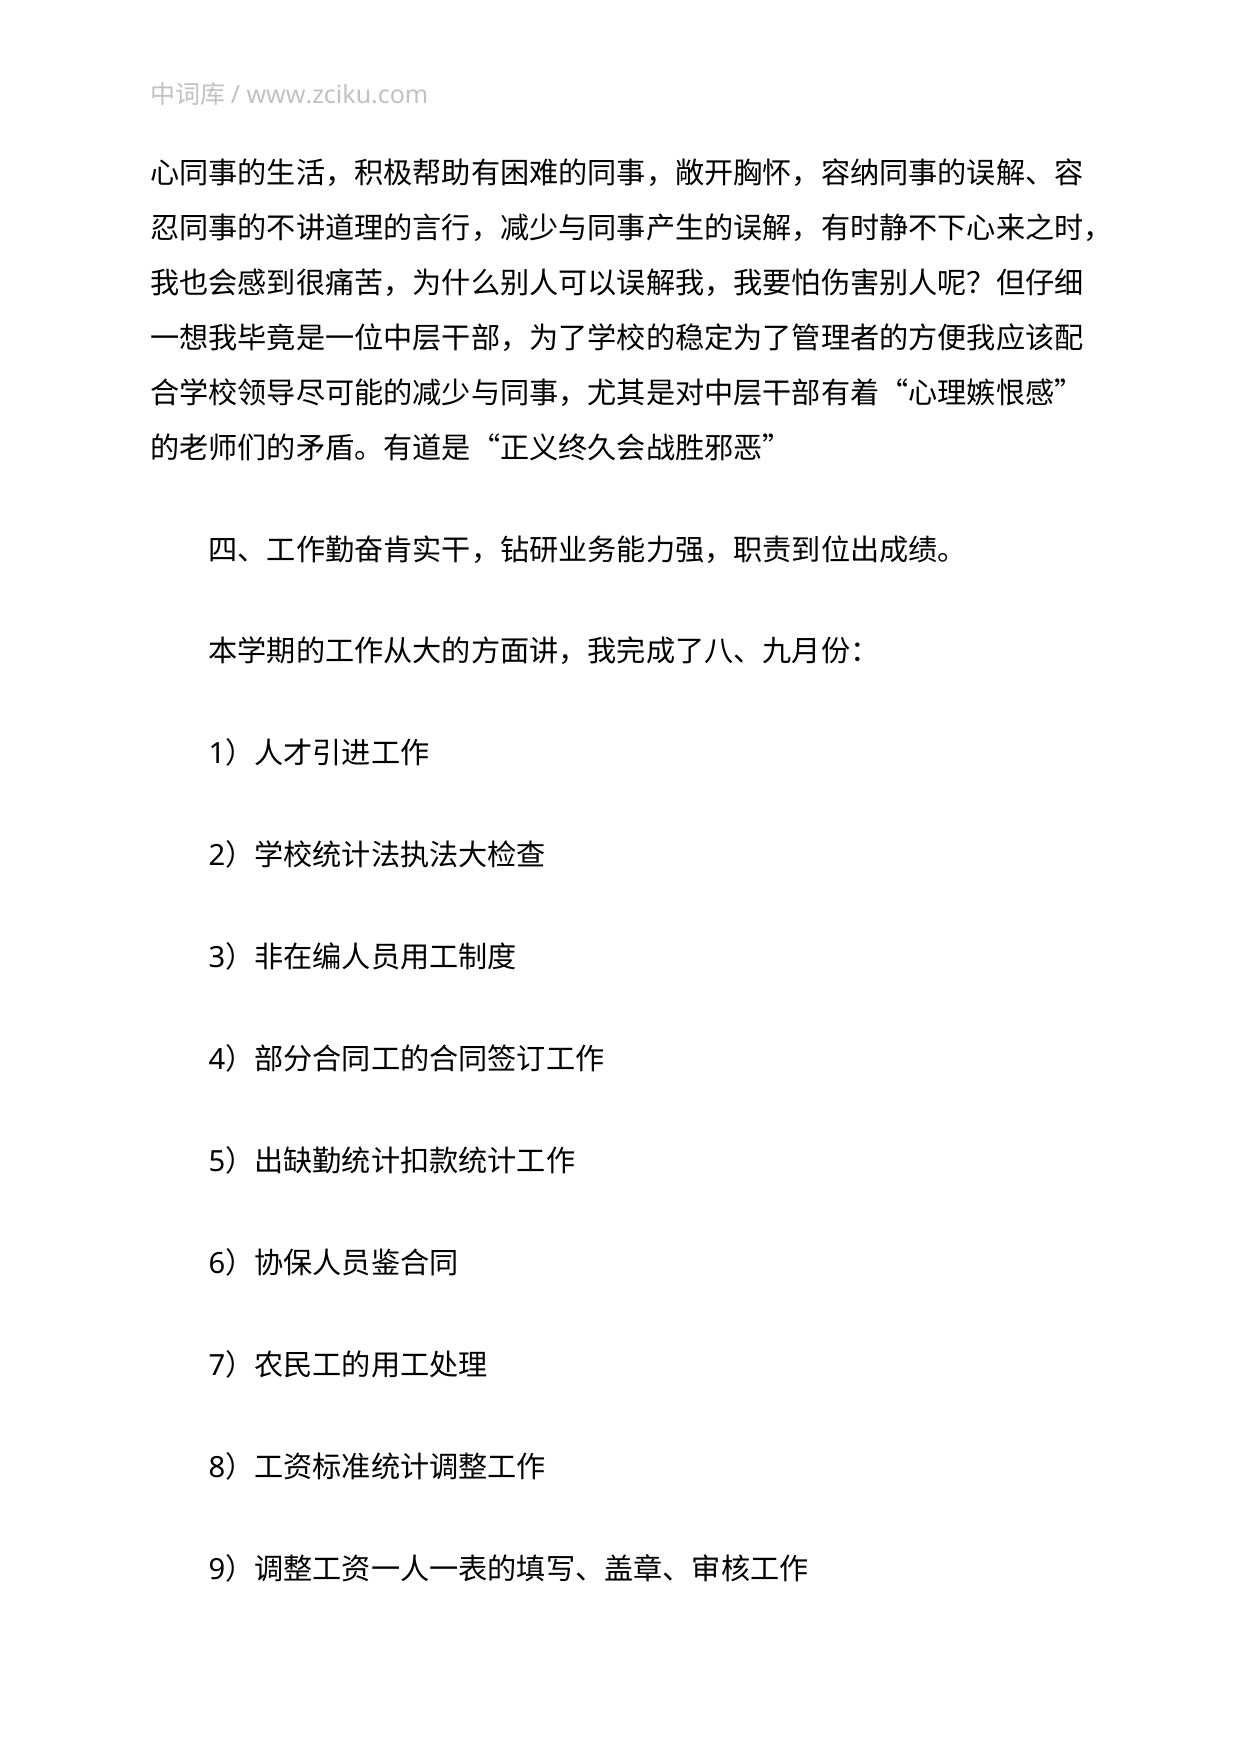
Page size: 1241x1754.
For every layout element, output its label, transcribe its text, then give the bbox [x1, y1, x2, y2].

text 3）非在编人员用工制度 [150, 934, 1090, 976]
text 9）调整工资一人一表的填写、盖章、审核工作 [150, 1546, 1090, 1588]
text 5）出缺勤统计扣款统计工作 [150, 1138, 1090, 1180]
text 1）人才引进工作 [150, 730, 1090, 772]
text 8）工资标准统计调整工作 [150, 1444, 1090, 1486]
text 4）部分合同工的合同签订工作 [150, 1036, 1090, 1078]
text 四、工作勤奋肯实干，钻研业务能力强，职责到位出成绩。 [150, 526, 1090, 568]
text 7）农民工的用工处理 [150, 1342, 1090, 1384]
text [150, 150, 1090, 467]
text 2）学校统计法执法大检查 [150, 832, 1090, 874]
text 6）协保人员鉴合同 [150, 1240, 1090, 1282]
text 本学期的工作从大的方面讲，我完成了八、九月份： [150, 628, 1090, 670]
